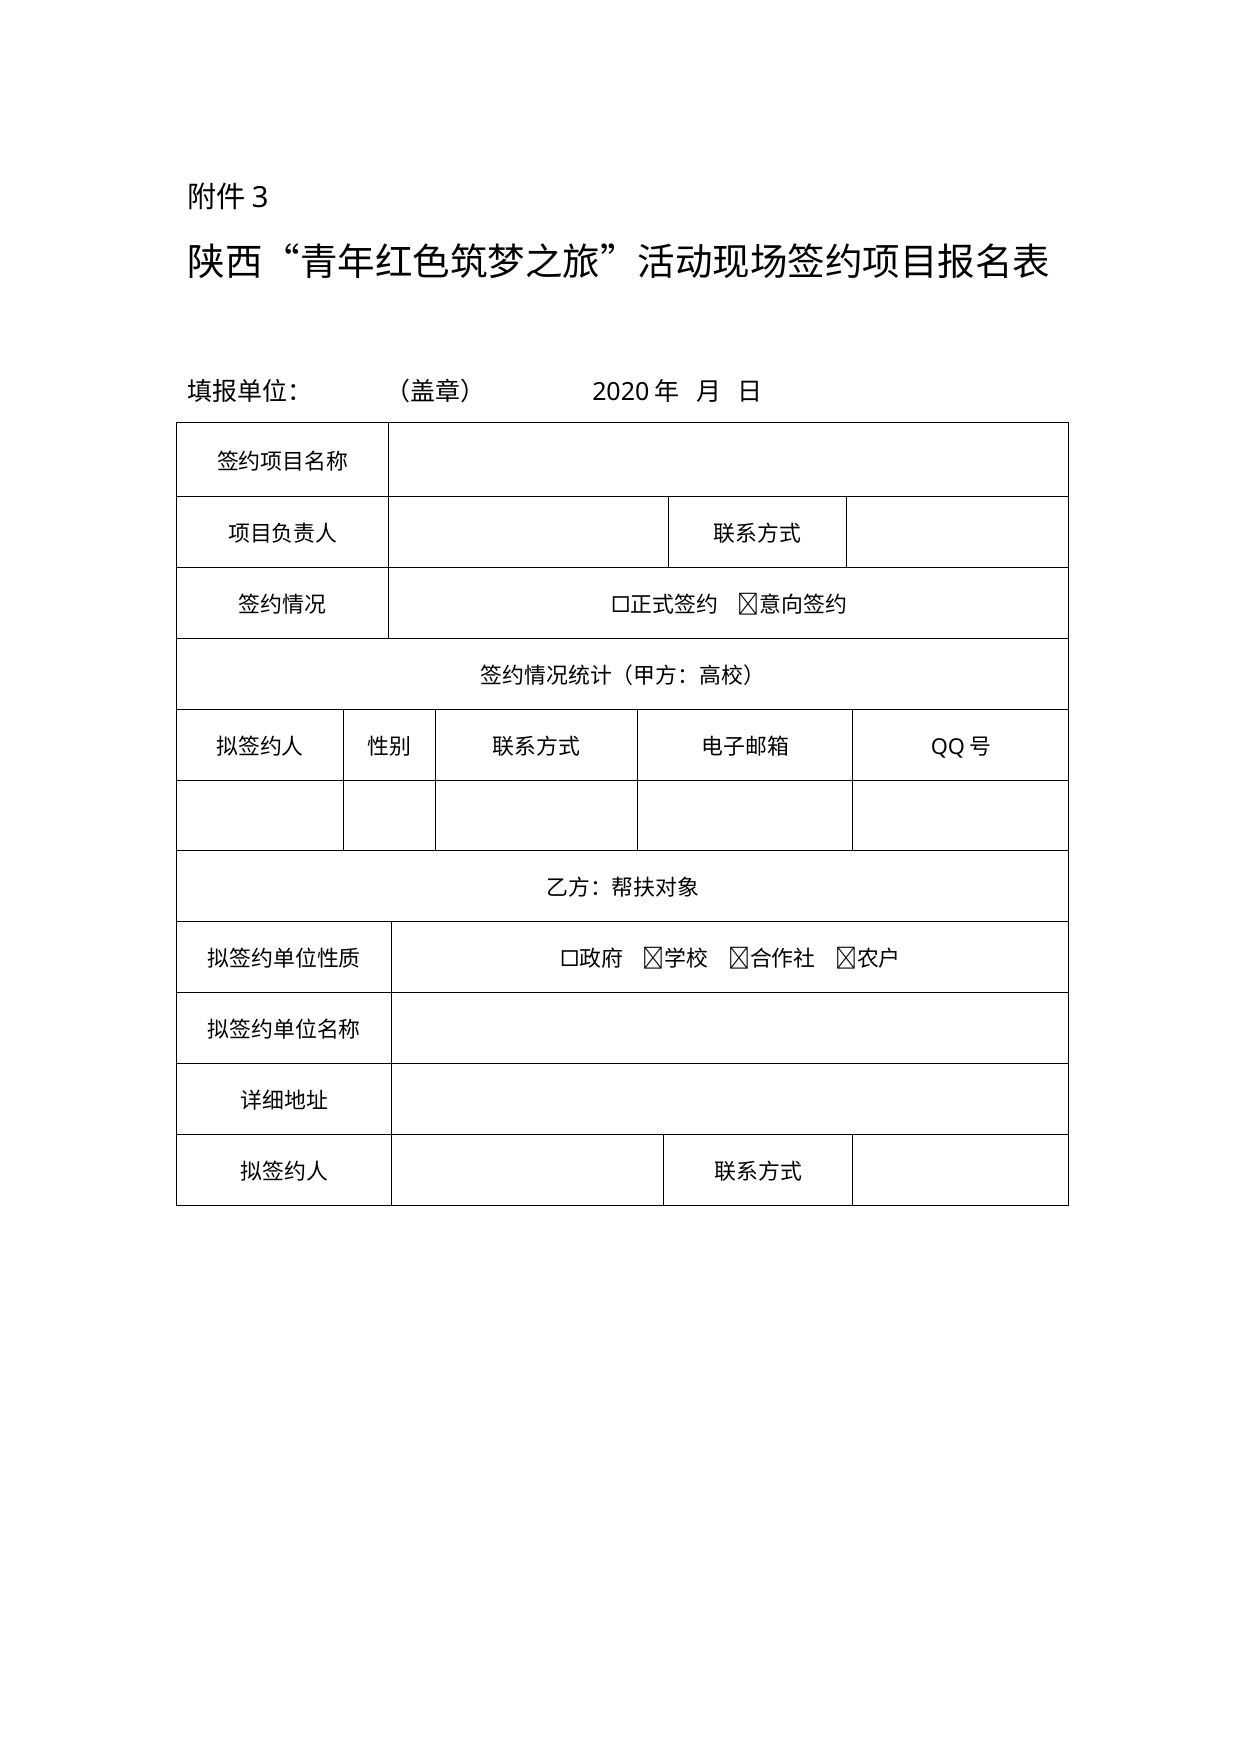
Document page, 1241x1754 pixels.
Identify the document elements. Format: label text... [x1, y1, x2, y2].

table_cell 电子邮箱 [638, 710, 852, 779]
text 陕西“青年红色筑梦之旅”活动现场签约项目报名表 [187, 227, 1053, 292]
table_cell 拟签约单位性质 [177, 922, 391, 992]
table_cell 签约情况统计（甲方：高校） [177, 639, 1068, 709]
table_cell 性别 [344, 710, 435, 779]
table_cell [389, 497, 668, 567]
table_cell 联系方式 [669, 497, 846, 567]
table_cell [847, 497, 1068, 567]
table_cell 政府 学校 合作社 农户 [392, 922, 1068, 992]
table_cell [436, 781, 637, 850]
table_cell 项目负责人 [177, 497, 388, 567]
table_cell [344, 781, 435, 850]
table_cell [392, 1135, 663, 1204]
text 附件3 [187, 162, 1053, 227]
table_cell 联系方式 [436, 710, 637, 779]
table_cell 拟签约人 [177, 710, 343, 779]
table_cell 联系方式 [664, 1135, 852, 1204]
text 填报单位： （盖章） 2020年 月 日 [187, 357, 1053, 422]
table_cell [392, 1064, 1068, 1134]
table_cell [853, 1135, 1068, 1204]
table_cell 详细地址 [177, 1064, 391, 1134]
table_cell 签约情况 [177, 568, 388, 638]
table_cell [177, 781, 343, 850]
table_cell 拟签约人 [177, 1135, 391, 1204]
table_cell 正式签约 意向签约 [389, 568, 1068, 638]
table_cell [853, 781, 1068, 850]
table_header [389, 423, 1068, 496]
table_cell [392, 993, 1068, 1063]
table_header 签约项目名称 [177, 423, 388, 496]
table_cell QQ号 [853, 710, 1068, 779]
table_cell 拟签约单位名称 [177, 993, 391, 1063]
table_cell 乙方：帮扶对象 [177, 851, 1068, 921]
table_cell [638, 781, 852, 850]
